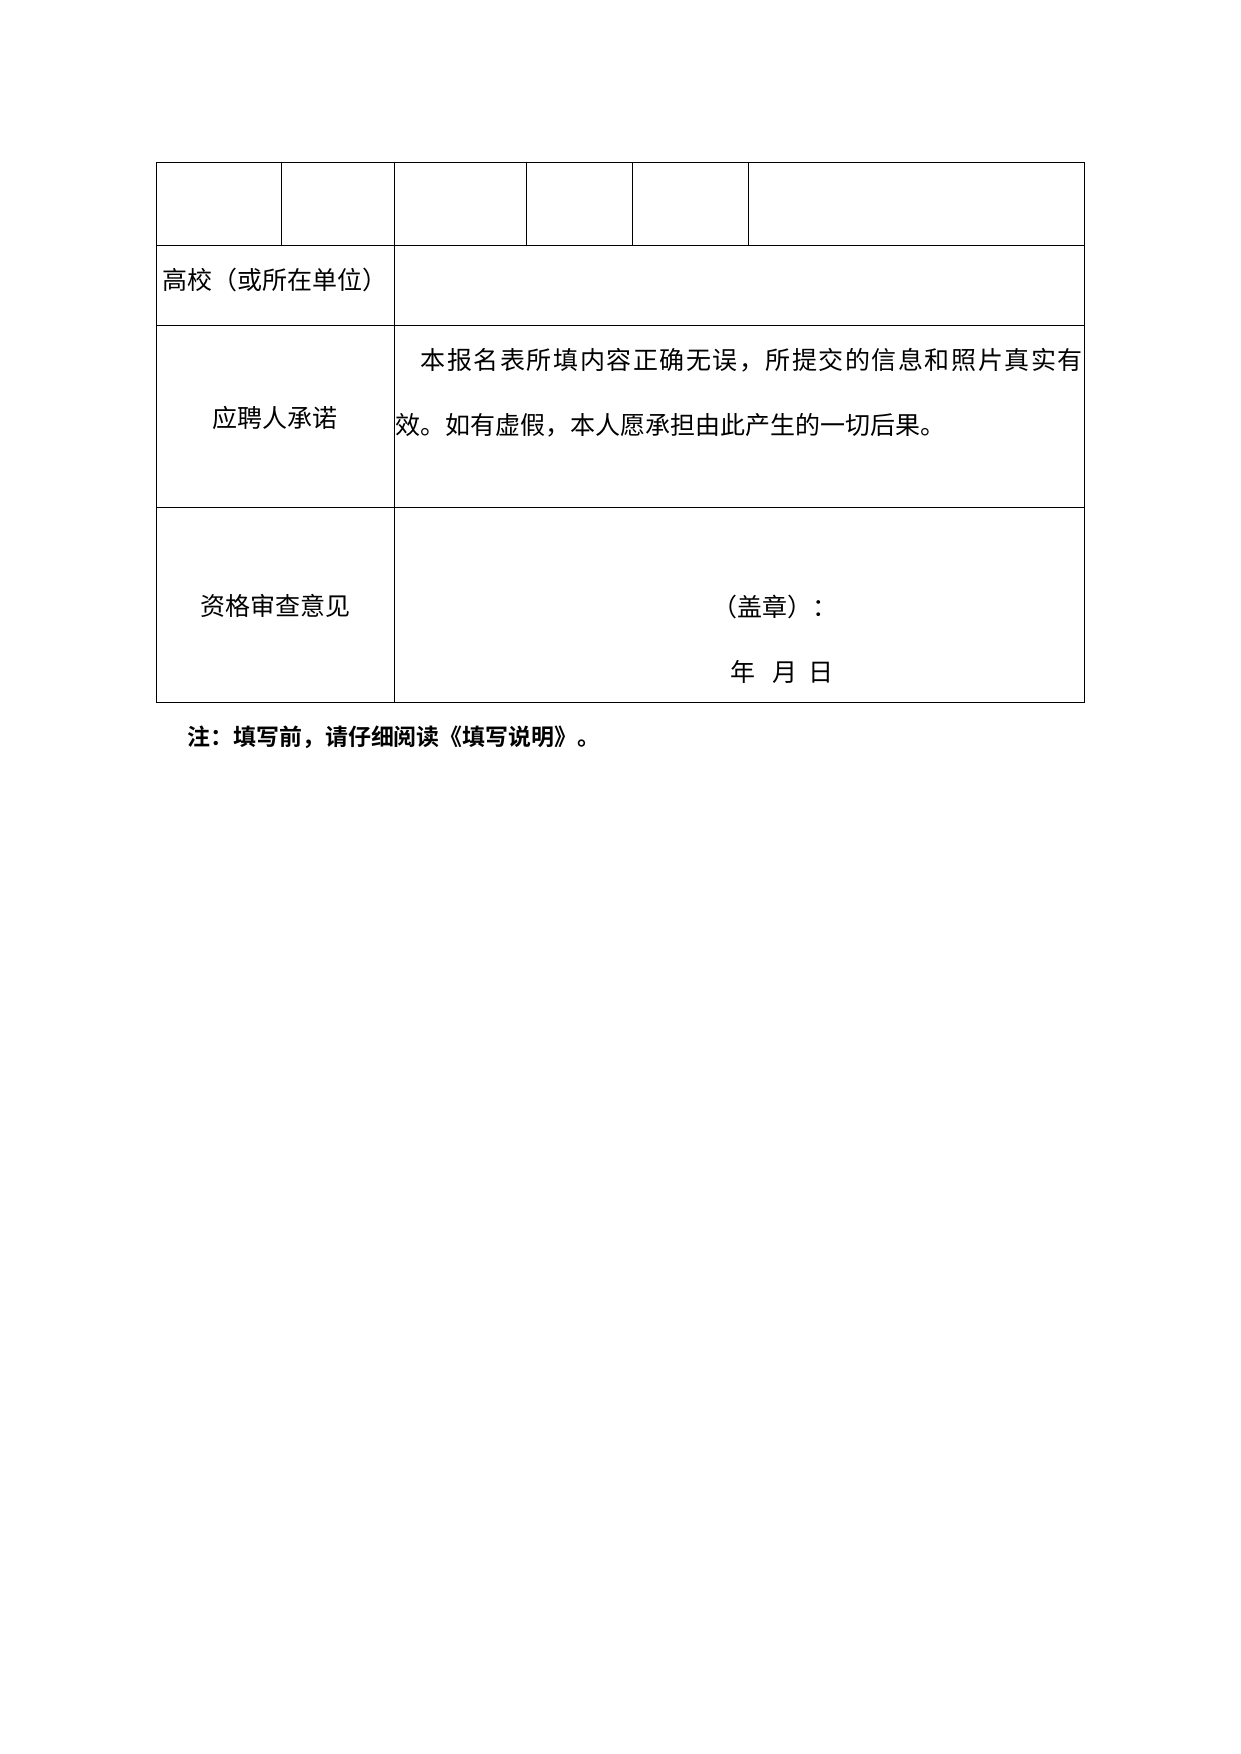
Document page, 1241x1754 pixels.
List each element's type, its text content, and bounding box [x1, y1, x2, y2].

table_cell [633, 163, 748, 245]
table_cell （盖章）： 年 月 日 [395, 508, 1084, 702]
text 注：填写前，请仔细阅读《填写说明》。 [187, 703, 1053, 768]
table_cell [282, 163, 394, 245]
table_cell [527, 163, 632, 245]
table_cell [395, 163, 526, 245]
table_cell [749, 163, 1084, 245]
table_cell [395, 246, 1084, 325]
table_cell 应聘人承诺 [157, 326, 394, 507]
table_cell 资格审查意见 [157, 508, 394, 702]
table_cell 高校（或所在单位）详细通讯地址 [157, 246, 394, 325]
table_cell 本报名表所填内容正确无误，所提交的信息和照片真实有效。如有虚假，本人愿承担由此产生的一切后果。 应聘人签名： [395, 326, 1084, 507]
